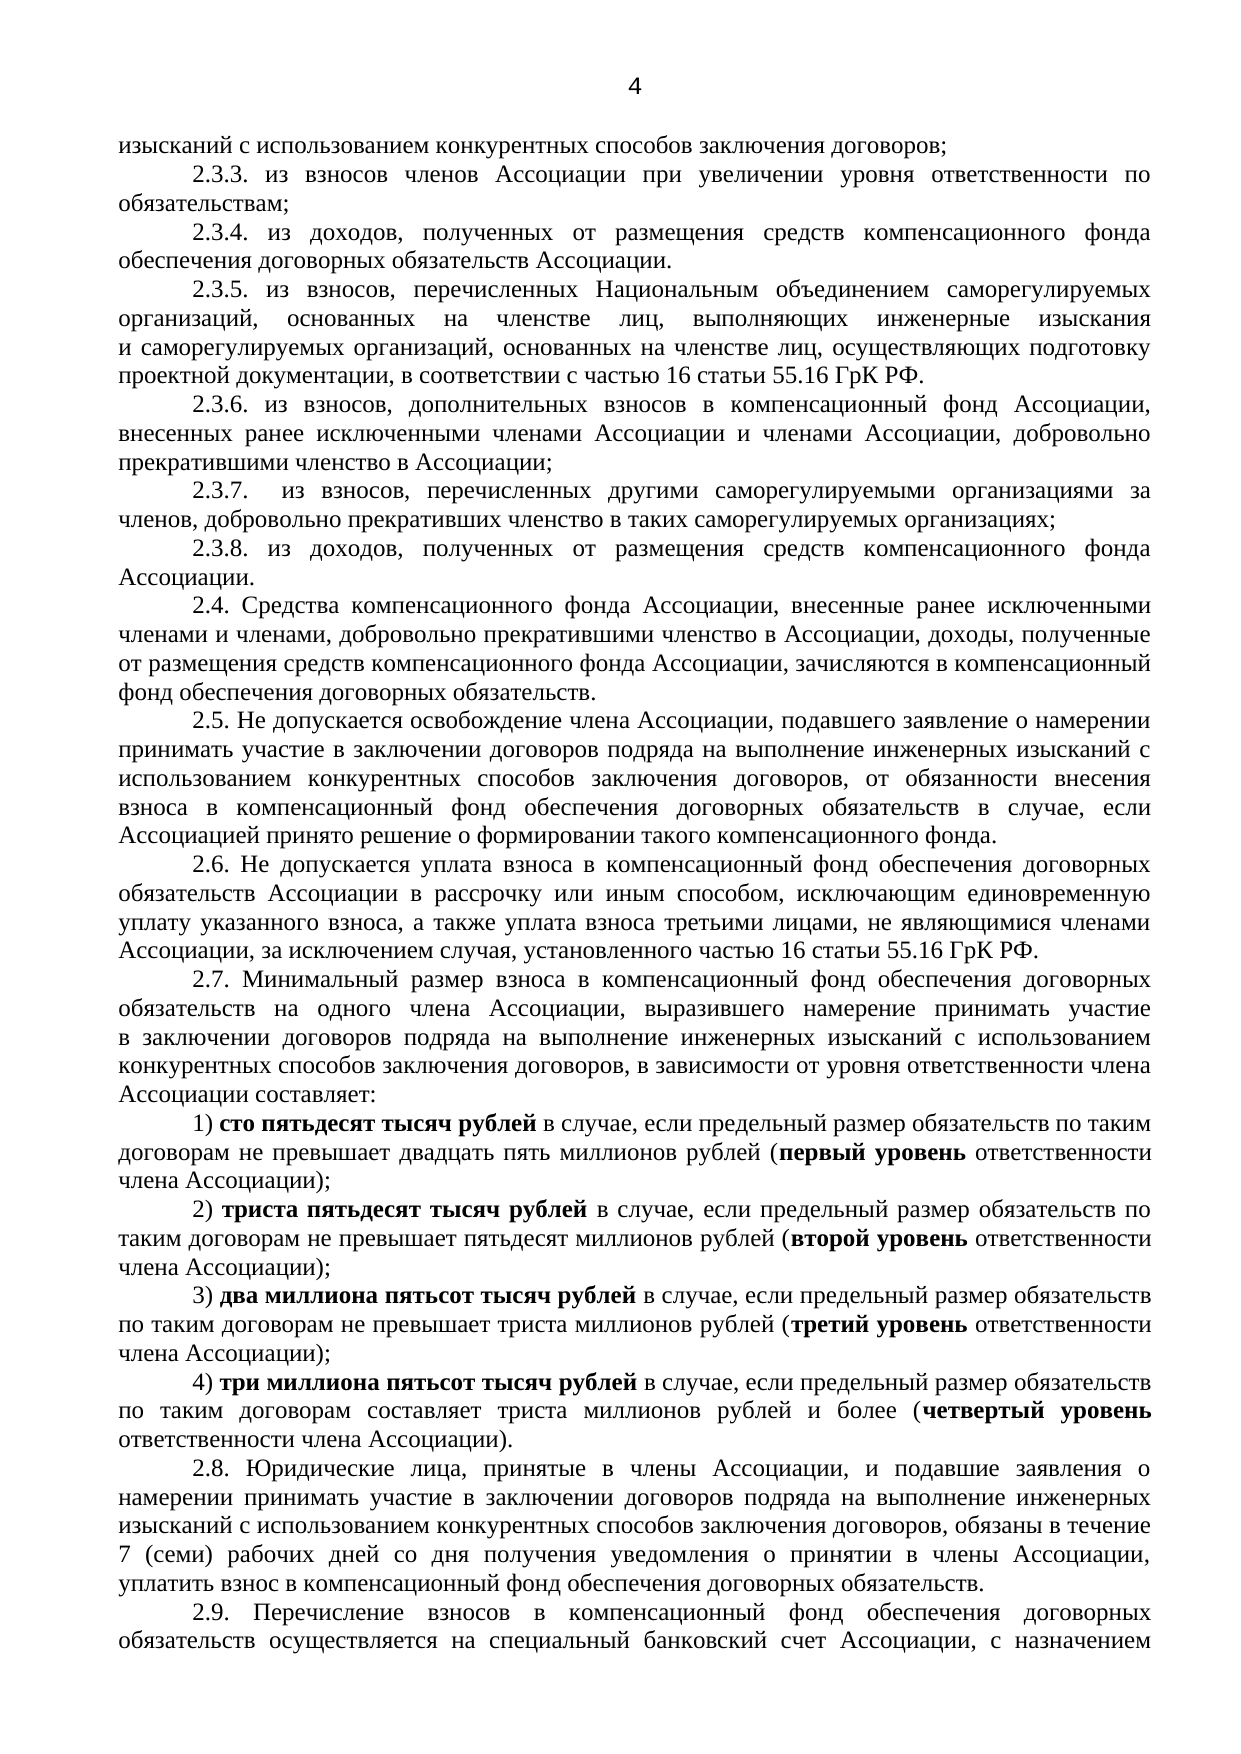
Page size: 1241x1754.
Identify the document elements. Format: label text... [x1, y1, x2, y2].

text 3) два миллиона пятьсот тысяч рублей в случае, если предельный размер обязательств по таким договорам не превышает триста миллионов рублей (третий уровень ответственности члена Ассоциации); [118, 1281, 1152, 1367]
text 2.3.4. из доходов, полученных от размещения средств компенсационного фонда обеспечения договорных обязательств Ассоциации. [118, 217, 1152, 274]
text 2.5. Не допускается освобождение члена Ассоциации, подавшего заявление о намерении принимать участие в заключении договоров подряда на выполнение инженерных изысканий с использованием конкурентных способов заключения договоров, от обязанности внесения взноса в компенсационный фонд обеспечения договорных обязательств в случае, если Ассоциацией принято решение о формировании такого компенсационного фонда. [118, 706, 1152, 849]
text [118, 131, 1152, 159]
text 4) три миллиона пятьсот тысяч рублей в случае, если предельный размер обязательств по таким договорам составляет триста миллионов рублей и более (четвертый уровень ответственности члена Ассоциации). [118, 1367, 1152, 1453]
text 2.3.6. из взносов, дополнительных взносов в компенсационный фонд Ассоциации, внесенных ранее исключенными членами Ассоциации и членами Ассоциации, добровольно прекратившими членство в Ассоциации; [118, 389, 1152, 476]
text 2.4. Средства компенсационного фонда Ассоциации, внесенные ранее исключенными членами и членами, добровольно прекратившими членство в Ассоциации, доходы, полученные от размещения средств компенсационного фонда Ассоциации, зачисляются в компенсационный фонд обеспечения договорных обязательств. [118, 591, 1152, 706]
text 2.7. Минимальный размер взноса в компенсационный фонд обеспечения договорных обязательств на одного члена Ассоциации, выразившего намерение принимать участие в заключении договоров подряда на выполнение инженерных изысканий с использованием конкурентных способов заключения договоров, в зависимости от уровня ответственности члена Ассоциации составляет: [118, 964, 1152, 1108]
text 2.3.3. из взносов членов Ассоциации при увеличении уровня ответственности по обязательствам; [118, 159, 1152, 217]
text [118, 1597, 1152, 1654]
text 2.3.5. из взносов, перечисленных Национальным объединением саморегулируемых организаций, основанных на членстве лиц, выполняющих инженерные изыскания и саморегулируемых организаций, основанных на членстве лиц, осуществляющих подготовку проектной документации, в соответствии с частью 16 статьи 55.16 ГрК РФ. [118, 274, 1152, 389]
text 2.3.8. из доходов, полученных от размещения средств компенсационного фонда Ассоциации. [118, 533, 1152, 591]
text 2.6. Не допускается уплата взноса в компенсационный фонд обеспечения договорных обязательств Ассоциации в рассрочку или иным способом, исключающим единовременную уплату указанного взноса, а также уплата взноса третьими лицами, не являющимися членами Ассоциации, за исключением случая, установленного частью 16 статьи 55.16 ГрК РФ. [118, 849, 1152, 964]
text 1) сто пятьдесят тысяч рублей в случае, если предельный размер обязательств по таким договорам не превышает двадцать пять миллионов рублей (первый уровень ответственности члена Ассоциации); [118, 1108, 1152, 1194]
text 2.8. Юридические лица, принятые в члены Ассоциации, и подавшие заявления о намерении принимать участие в заключении договоров подряда на выполнение инженерных изысканий с использованием конкурентных способов заключения договоров, обязаны в течение 7 (семи) рабочих дней со дня получения уведомления о принятии в члены Ассоциации, уплатить взнос в компенсационный фонд обеспечения договорных обязательств. [118, 1453, 1152, 1597]
text 2.3.7. из взносов, перечисленных другими саморегулируемыми организациями за членов, добровольно прекративших членство в таких саморегулируемых организациях; [118, 476, 1152, 533]
text 2) триста пятьдесят тысяч рублей в случае, если предельный размер обязательств по таким договорам не превышает пятьдесят миллионов рублей (второй уровень ответственности члена Ассоциации); [118, 1194, 1152, 1281]
